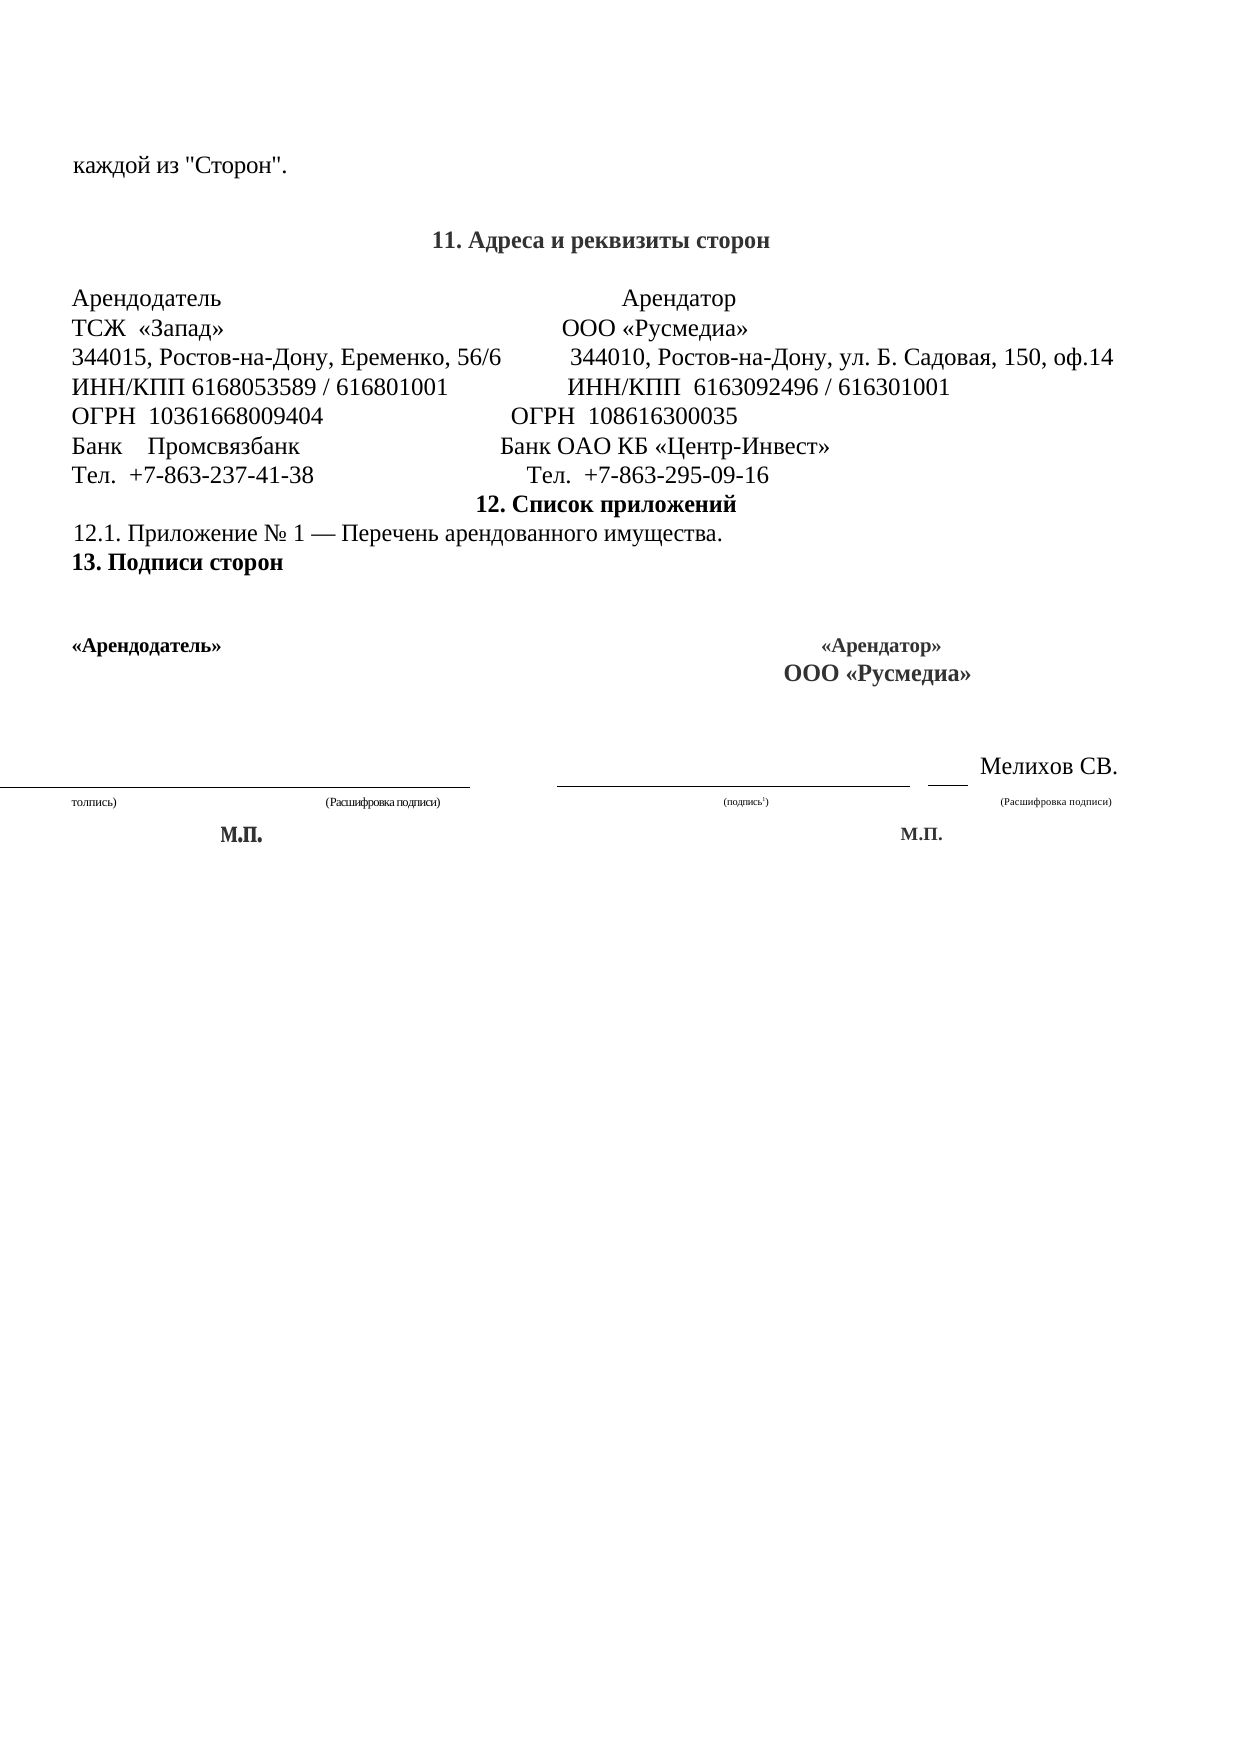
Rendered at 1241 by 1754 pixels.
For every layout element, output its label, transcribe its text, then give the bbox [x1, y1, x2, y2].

text толпись) [71, 795, 164, 809]
text 12.1. Приложение № 1 — Перечень арендованного имущества. [73, 518, 1148, 547]
text ТСЖ «Запад» ООО «Русмедиа» [71, 313, 1148, 342]
text ОГРН 10361668009404 ОГРН 108616300035 [71, 401, 1148, 431]
text Тел. +7-863-237-41-38 Тел. +7-863-295-09-16 [71, 460, 1148, 489]
text М.П. [900, 823, 994, 844]
text 11. Адреса и реквизиты сторон [71, 226, 770, 254]
text 344015, Ростов-на-Дону, Еременко, 56/6 344010, Ростов-на-Дону, ул. Б. Садовая, 150, оф.14 [71, 342, 1148, 372]
text ООО «Русмедиа» [783, 658, 1148, 687]
text ИНН/КПП 6168053589 / 616801001 ИНН/КПП 6163092496 / 616301001 [71, 372, 1148, 401]
text «Арендатор» [821, 633, 1148, 657]
text 13. Подписи сторон [71, 547, 1148, 576]
text Мелихов СВ. [980, 751, 1148, 780]
text Арендодатель Арендатор [71, 283, 1148, 313]
text м.п. [220, 811, 314, 849]
text Банк Промсвязбанк Банк ОАО КБ «Центр-Инвест» [71, 431, 1148, 460]
text «Арендодатель» [71, 633, 377, 657]
text 12. Список приложений [146, 489, 737, 518]
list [73, 150, 1148, 180]
text (Расшифровка подписи) [325, 795, 497, 809]
